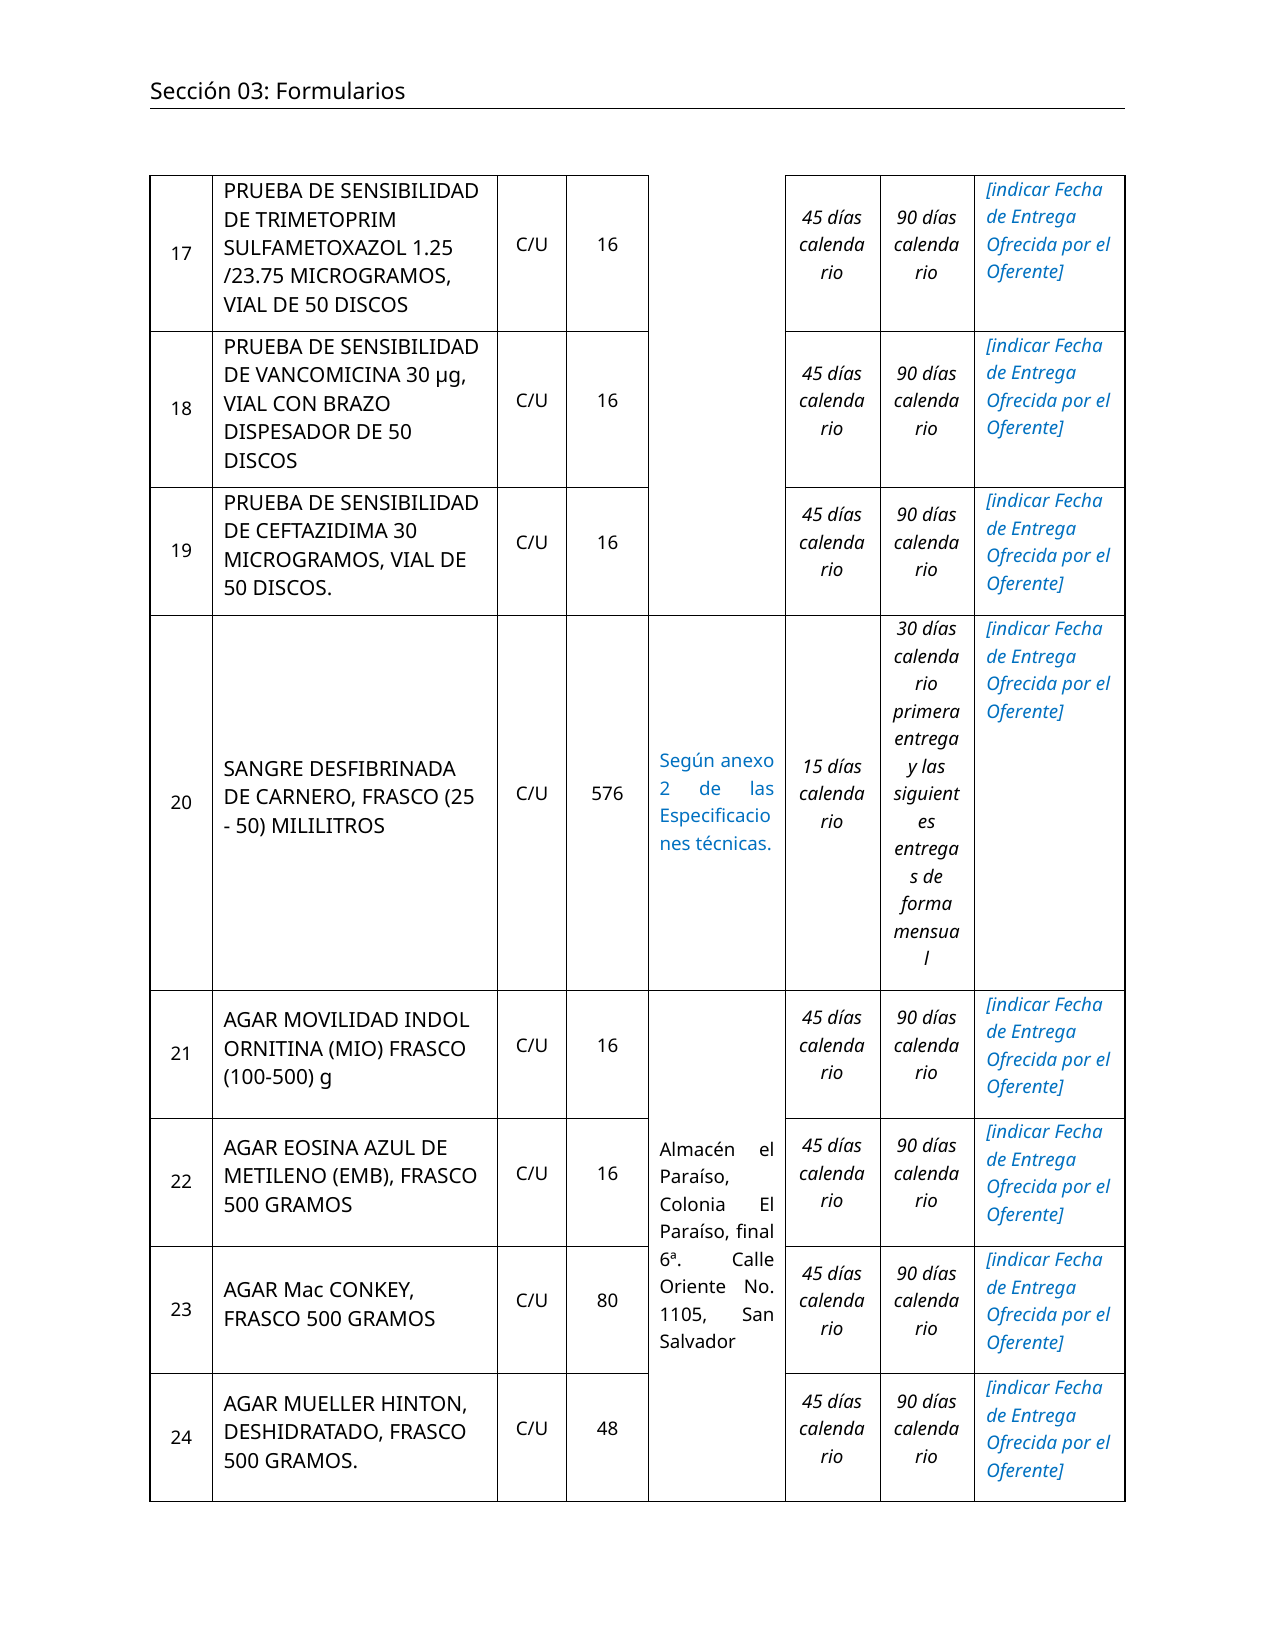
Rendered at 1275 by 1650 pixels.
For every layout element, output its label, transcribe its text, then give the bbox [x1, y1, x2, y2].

table_cell C/U [498, 488, 566, 614]
table_cell 90 días calendario [881, 488, 974, 614]
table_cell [975, 1374, 1124, 1501]
table_cell 22 [151, 1119, 212, 1246]
table_cell [indicar Fecha de Entrega Ofrecida por el Oferente] [975, 488, 1124, 614]
table_cell C/U [498, 1374, 566, 1501]
table_cell 21 [151, 991, 212, 1118]
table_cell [975, 1247, 1124, 1373]
table_cell 30 días calendario primera entrega y las siguientes entregas de forma mensual [881, 616, 974, 990]
table_cell 45 días calendario [786, 1374, 880, 1501]
table_cell 48 [567, 1374, 648, 1501]
table_cell 18 [151, 332, 212, 487]
table_cell C/U [498, 616, 566, 990]
table_cell C/U [498, 332, 566, 487]
table_cell 90 días calendario [881, 1247, 974, 1373]
table_cell 90 días calendario [881, 332, 974, 487]
table_cell AGAR MUELLER HINTON, DESHIDRATADO, FRASCO 500 GRAMOS. [213, 1374, 497, 1501]
table_cell 16 [567, 488, 648, 614]
table_cell 90 días calendario [881, 1119, 974, 1246]
table_cell 45 días calendario [786, 332, 880, 487]
table_cell [indicar Fecha de Entrega Ofrecida por el Oferente] [975, 991, 1124, 1118]
table_cell 16 [567, 991, 648, 1118]
table_cell 90 días calendario [881, 176, 974, 331]
table_cell PRUEBA DE SENSIBILIDAD DE CEFTAZIDIMA 30 MICROGRAMOS, VIAL DE 50 DISCOS. [213, 488, 497, 614]
table_cell 19 [151, 488, 212, 614]
table_cell 80 [567, 1247, 648, 1373]
table_cell 16 [567, 1119, 648, 1246]
table_cell PRUEBA DE SENSIBILIDAD DE VANCOMICINA 30 µg, VIAL CON BRAZO DISPESADOR DE 50 DISCOS [213, 332, 497, 487]
table_cell 45 días calendario [786, 488, 880, 614]
table_cell AGAR EOSINA AZUL DE METILENO (EMB), FRASCO 500 GRAMOS [213, 1119, 497, 1246]
table_cell C/U [498, 1247, 566, 1373]
table_cell 90 días calendario [881, 1374, 974, 1501]
table_cell 45 días calendario [786, 1247, 880, 1373]
table_cell 23 [151, 1247, 212, 1373]
table_cell 24 [151, 1374, 212, 1501]
table_cell Según anexo 2 de las Especificaciones técnicas. [649, 616, 785, 990]
table_cell 15 días calendario [786, 616, 880, 990]
table_cell SANGRE DESFIBRINADA DE CARNERO, FRASCO (25 - 50) MILILITROS [213, 616, 497, 990]
table_cell Almacén el Paraíso, Colonia El Paraíso, final 6ª. Calle Oriente No. 1105, San Salvador [649, 991, 785, 1501]
table_cell [indicar Fecha de Entrega Ofrecida por el Oferente] [975, 616, 1124, 990]
table_cell PRUEBA DE SENSIBILIDAD DE TRIMETOPRIM SULFAMETOXAZOL 1.25 /23.75 MICROGRAMOS, VIAL DE 50 DISCOS [213, 176, 497, 331]
table_cell [indicar Fecha de Entrega Ofrecida por el Oferente] [975, 332, 1124, 487]
table_cell 16 [567, 332, 648, 487]
table_cell 20 [151, 616, 212, 990]
table_cell C/U [498, 991, 566, 1118]
table_cell 17 [151, 176, 212, 331]
table_cell 576 [567, 616, 648, 990]
table_cell 90 días calendario [881, 991, 974, 1118]
table_cell 45 días calendario [786, 1119, 880, 1246]
table_cell [indicar Fecha de Entrega Ofrecida por el Oferente] [975, 1119, 1124, 1246]
table_cell 45 días calendario [786, 991, 880, 1118]
table_cell C/U [498, 176, 566, 331]
table_cell C/U [498, 1119, 566, 1246]
table_cell AGAR Mac CONKEY, FRASCO 500 GRAMOS [213, 1247, 497, 1373]
table_cell 16 [567, 176, 648, 331]
table_cell AGAR MOVILIDAD INDOL ORNITINA (MIO) FRASCO (100-500) g [213, 991, 497, 1118]
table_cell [975, 176, 1124, 331]
table_cell 45 días calendario [786, 176, 880, 331]
